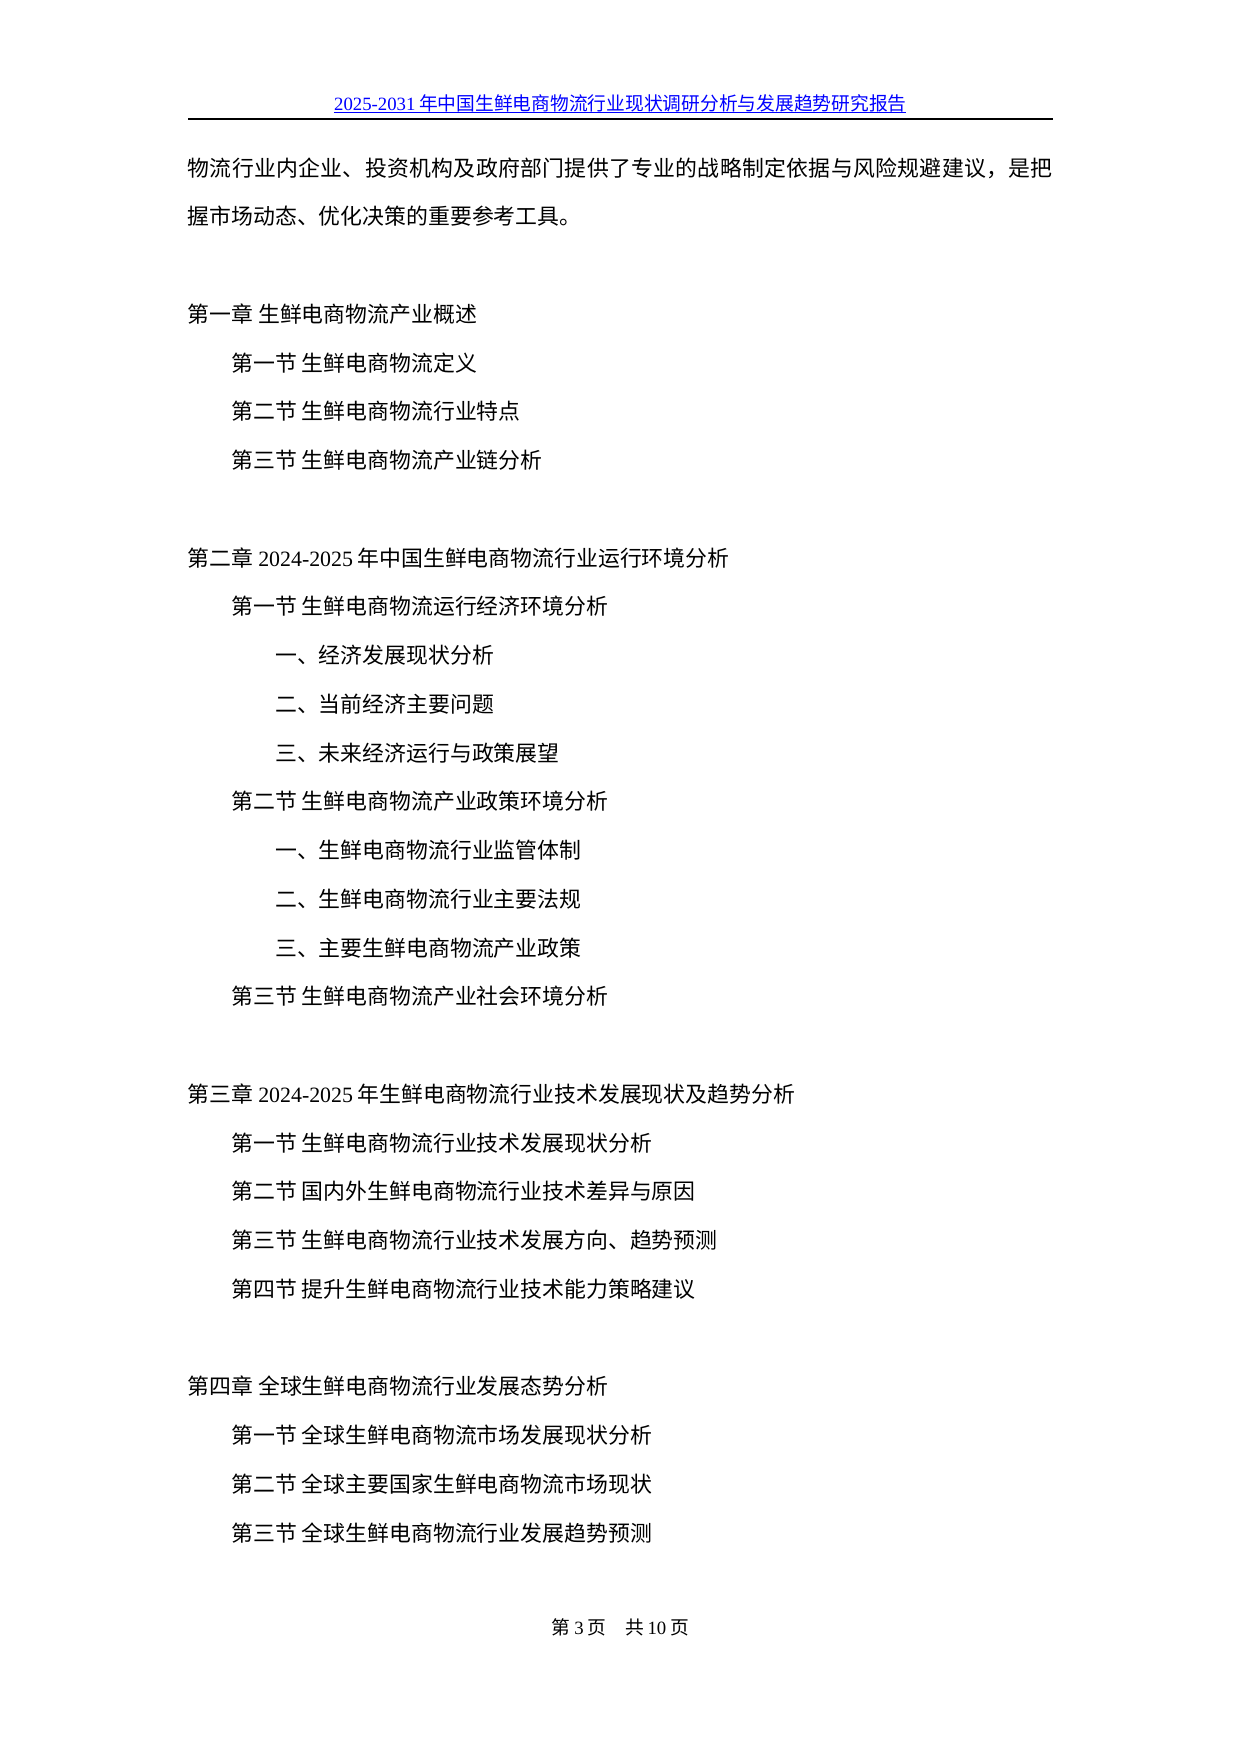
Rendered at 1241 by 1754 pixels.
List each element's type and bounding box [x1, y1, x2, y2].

text [187, 150, 1053, 1548]
